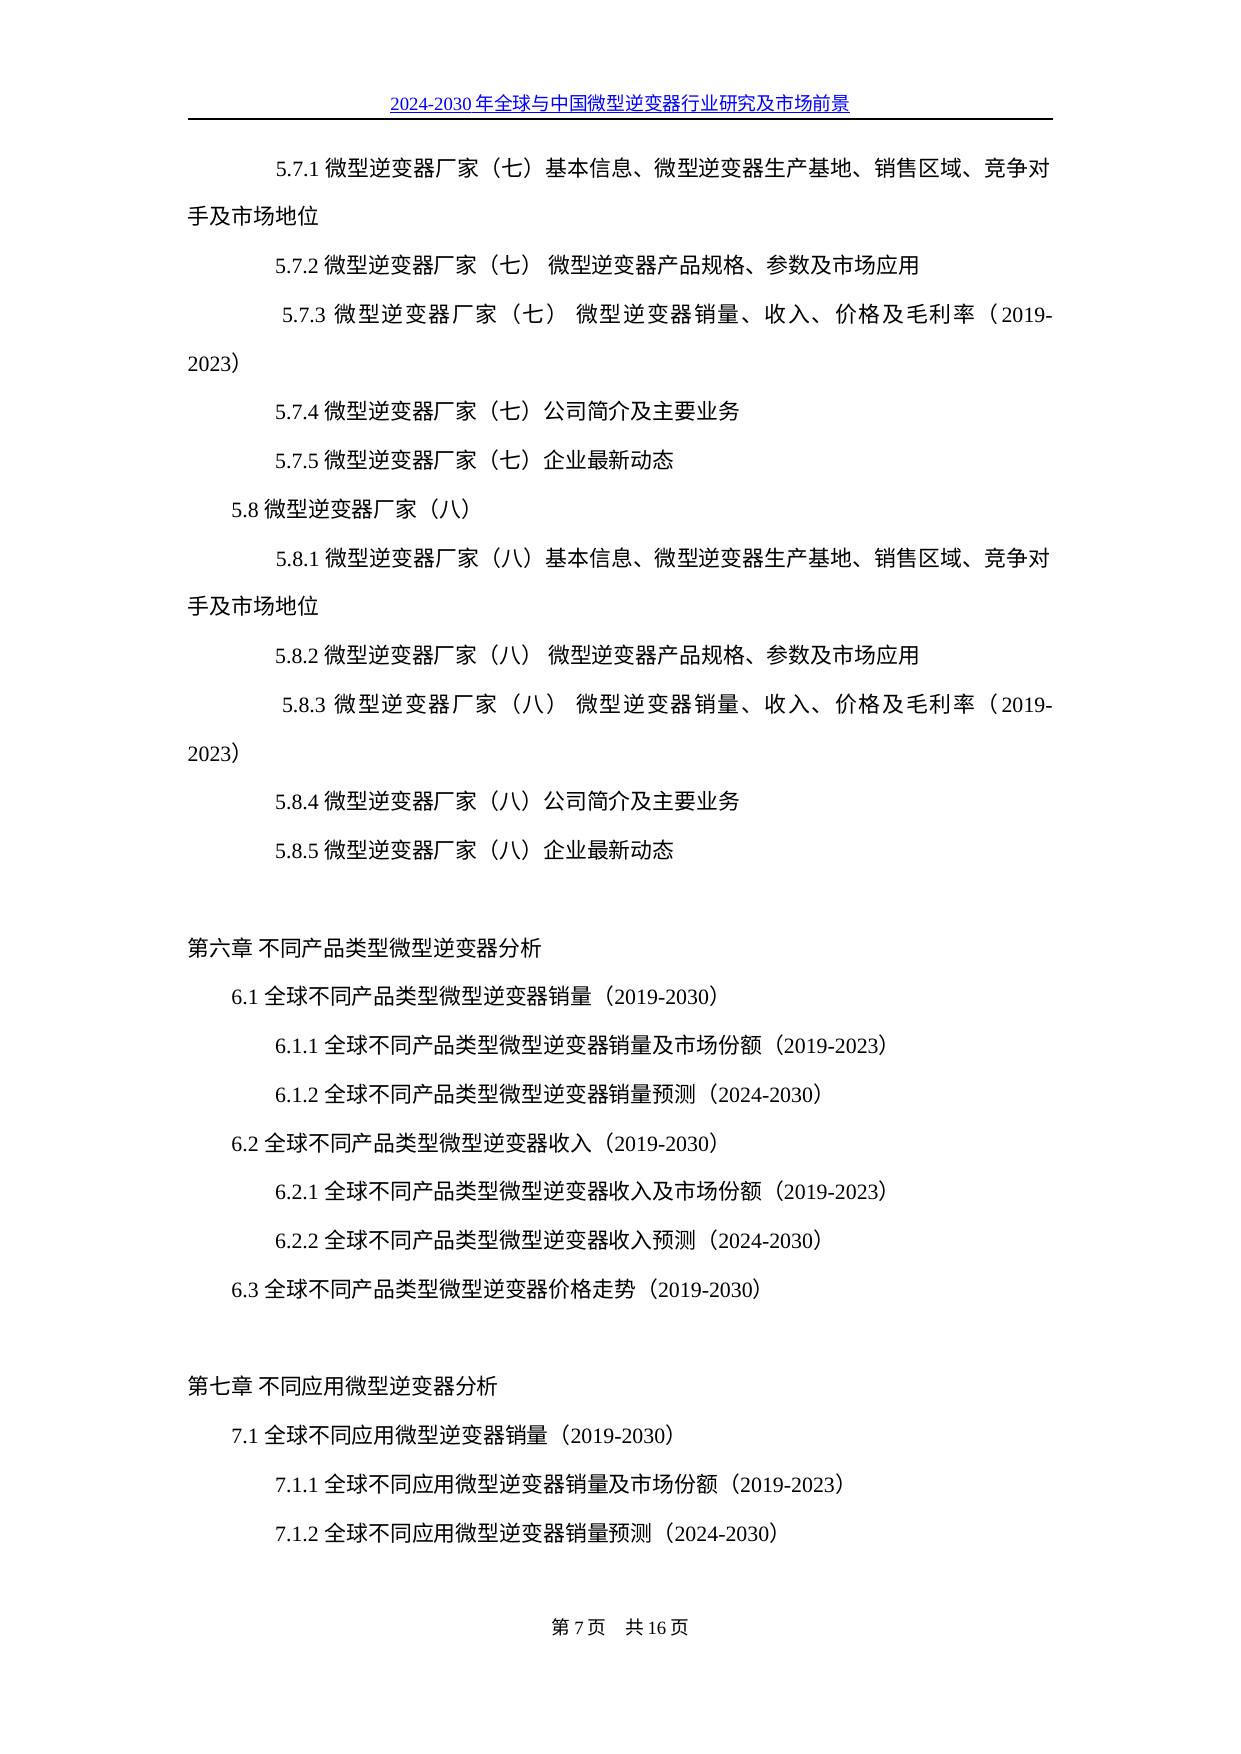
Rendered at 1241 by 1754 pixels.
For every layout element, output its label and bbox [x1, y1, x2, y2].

text [187, 150, 1053, 1548]
